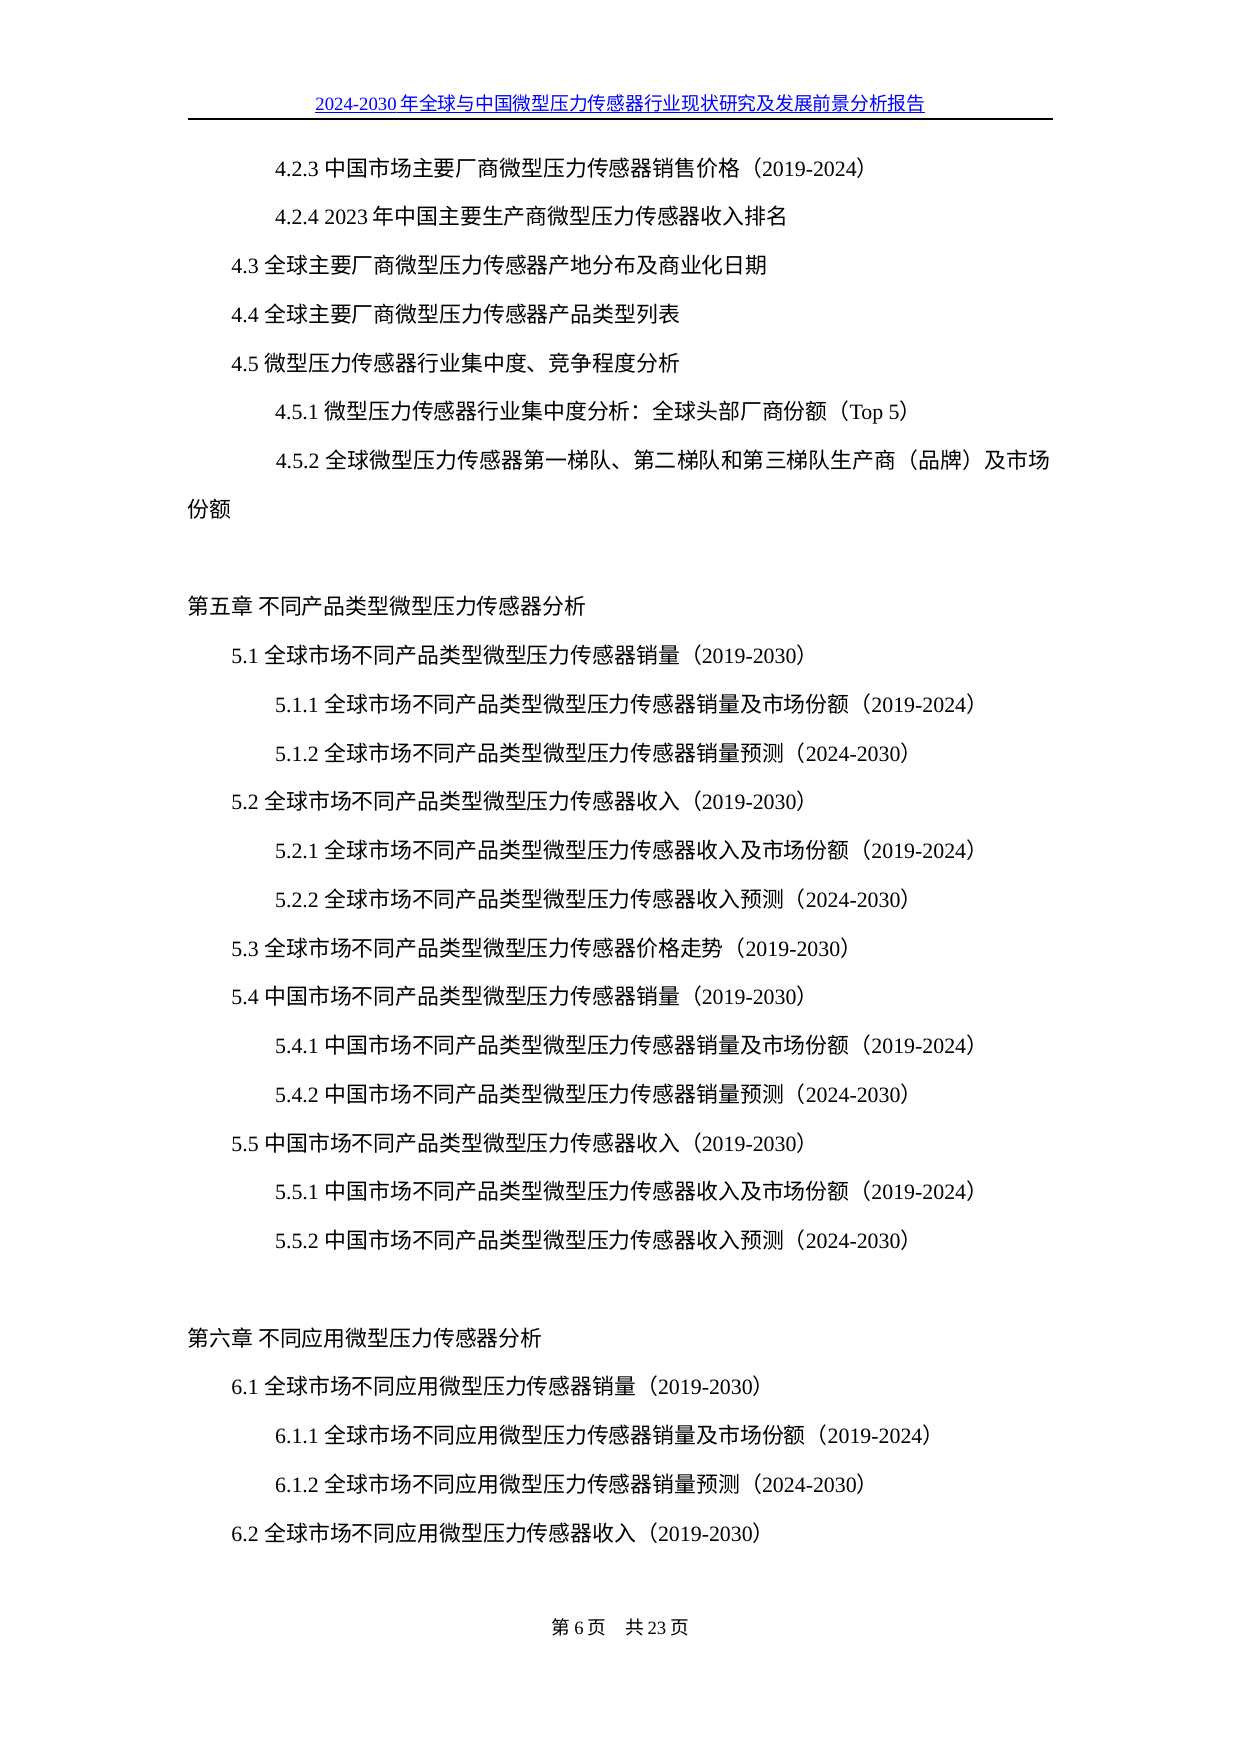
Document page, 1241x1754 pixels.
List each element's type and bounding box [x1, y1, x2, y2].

text [187, 150, 1053, 1548]
